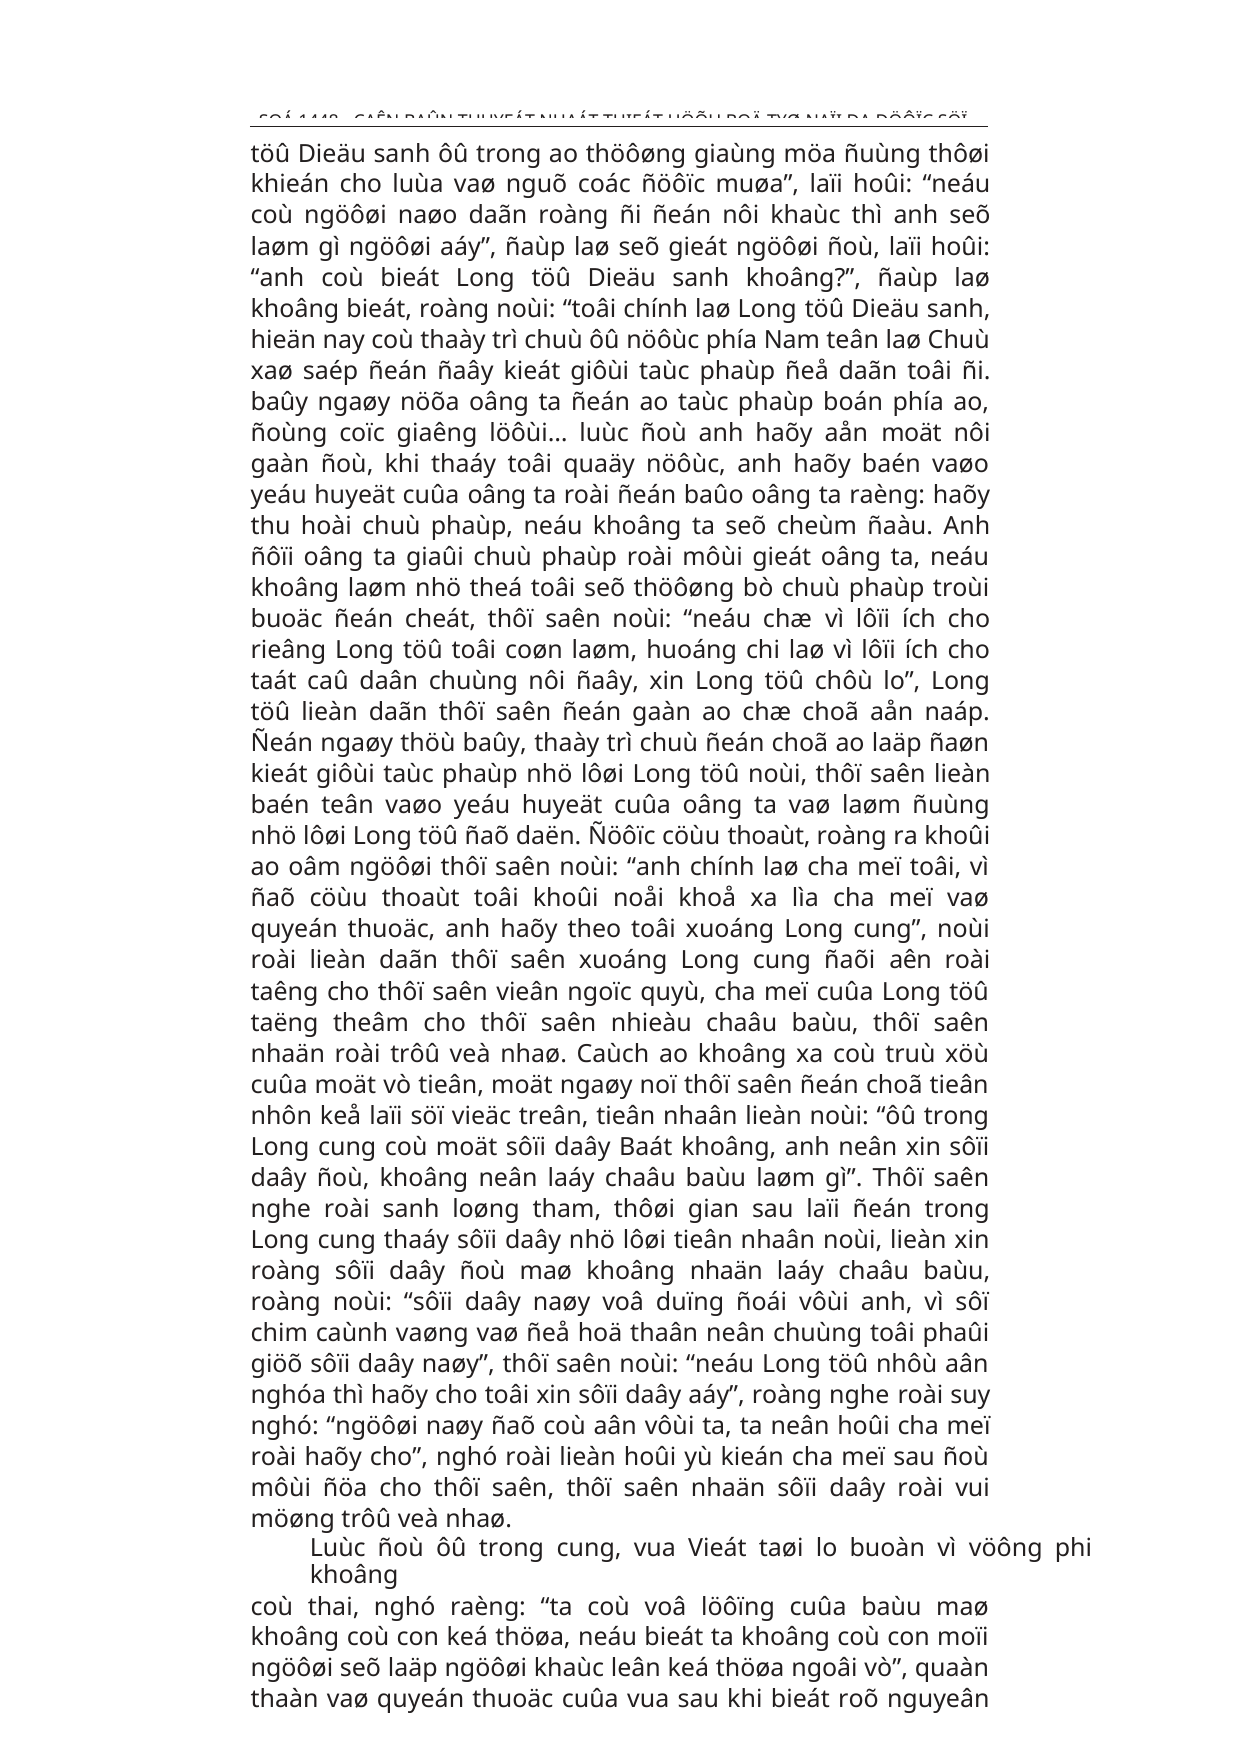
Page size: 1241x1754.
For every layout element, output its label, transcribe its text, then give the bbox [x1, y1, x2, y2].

text Luùc ñoù ôû trong cung, vua Vieát taøi lo buoàn vì vöông phi khoâng [309, 1535, 1092, 1589]
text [250, 1590, 990, 1714]
text töû Dieäu sanh ôû trong ao thöôøng giaùng möa ñuùng thôøi khieán cho luùa vaø nguõ coác ñöôïc muøa”, laïi hoûi: “neáu coù ngöôøi naøo daãn roàng ñi ñeán nôi khaùc thì anh seõ laøm gì ngöôøi aáy”, ñaùp laø seõ gieát ngöôøi ñoù, laïi hoûi: “anh coù bieát Long töû Dieäu sanh khoâng?”, ñaùp laø khoâng bieát, roàng noùi: “toâi chính laø Long töû Dieäu sanh, hieän nay coù thaày trì chuù ôû nöôùc phía Nam teân laø Chuù xaø saép ñeán ñaây kieát giôùi taùc phaùp ñeå daãn toâi ñi. baûy ngaøy nöõa oâng ta ñeán ao taùc phaùp boán phía ao, ñoùng coïc giaêng löôùi… luùc ñoù anh haõy aån moät nôi gaàn ñoù, khi thaáy toâi quaäy nöôùc, anh haõy baén vaøo yeáu huyeät cuûa oâng ta roài ñeán baûo oâng ta raèng: haõy thu hoài chuù phaùp, neáu khoâng ta seõ cheùm ñaàu. Anh ñôïi oâng ta giaûi chuù phaùp roài môùi gieát oâng ta, neáu khoâng laøm nhö theá toâi seõ thöôøng bò chuù phaùp troùi buoäc ñeán cheát, thôï saên noùi: “neáu chæ vì lôïi ích cho rieâng Long töû toâi coøn laøm, huoáng chi laø vì lôïi ích cho taát caû daân chuùng nôi ñaây, xin Long töû chôù lo”, Long töû lieàn daãn thôï saên ñeán gaàn ao chæ choã aån naáp. Ñeán ngaøy thöù baûy, thaày trì chuù ñeán choã ao laäp ñaøn kieát giôùi taùc phaùp nhö lôøi Long töû noùi, thôï saên lieàn baén teân vaøo yeáu huyeät cuûa oâng ta vaø laøm ñuùng nhö lôøi Long töû ñaõ daën. Ñöôïc cöùu thoaùt, roàng ra khoûi ao oâm ngöôøi thôï saên noùi: “anh chính laø cha meï toâi, vì ñaõ cöùu thoaùt toâi khoûi noåi khoå xa lìa cha meï vaø quyeán thuoäc, anh haõy theo toâi xuoáng Long cung”, noùi roài lieàn daãn thôï saên xuoáng Long cung ñaõi aên roài taêng cho thôï saên vieân ngoïc quyù, cha meï cuûa Long töû taëng theâm cho thôï saên nhieàu chaâu baùu, thôï saên nhaän roài trôû veà nhaø. Caùch ao khoâng xa coù truù xöù cuûa moät vò tieân, moät ngaøy noï thôï saên ñeán choã tieân nhôn keå laïi söï vieäc treân, tieân nhaân lieàn noùi: “ôû trong Long cung coù moät sôïi daây Baát khoâng, anh neân xin sôïi daây ñoù, khoâng neân laáy chaâu baùu laøm gì”. Thôï saên nghe roài sanh loøng tham, thôøi gian sau laïi ñeán trong Long cung thaáy sôïi daây nhö lôøi tieân nhaân noùi, lieàn xin roàng sôïi daây ñoù maø khoâng nhaän laáy chaâu baùu, roàng noùi: “sôïi daây naøy voâ duïng ñoái vôùi anh, vì sôï chim caùnh vaøng vaø ñeå hoä thaân neân chuùng toâi phaûi giöõ sôïi daây naøy”, thôï saên noùi: “neáu Long töû nhôù aân nghóa thì haõy cho toâi xin sôïi daây aáy”, roàng nghe roài suy nghó: “ngöôøi naøy ñaõ coù aân vôùi ta, ta neân hoûi cha meï roài haõy cho”, nghó roài lieàn hoûi yù kieán cha meï sau ñoù môùi ñöa cho thôï saên, thôï saên nhaän sôïi daây roài vui möøng trôû veà nhaø. [250, 138, 990, 1535]
